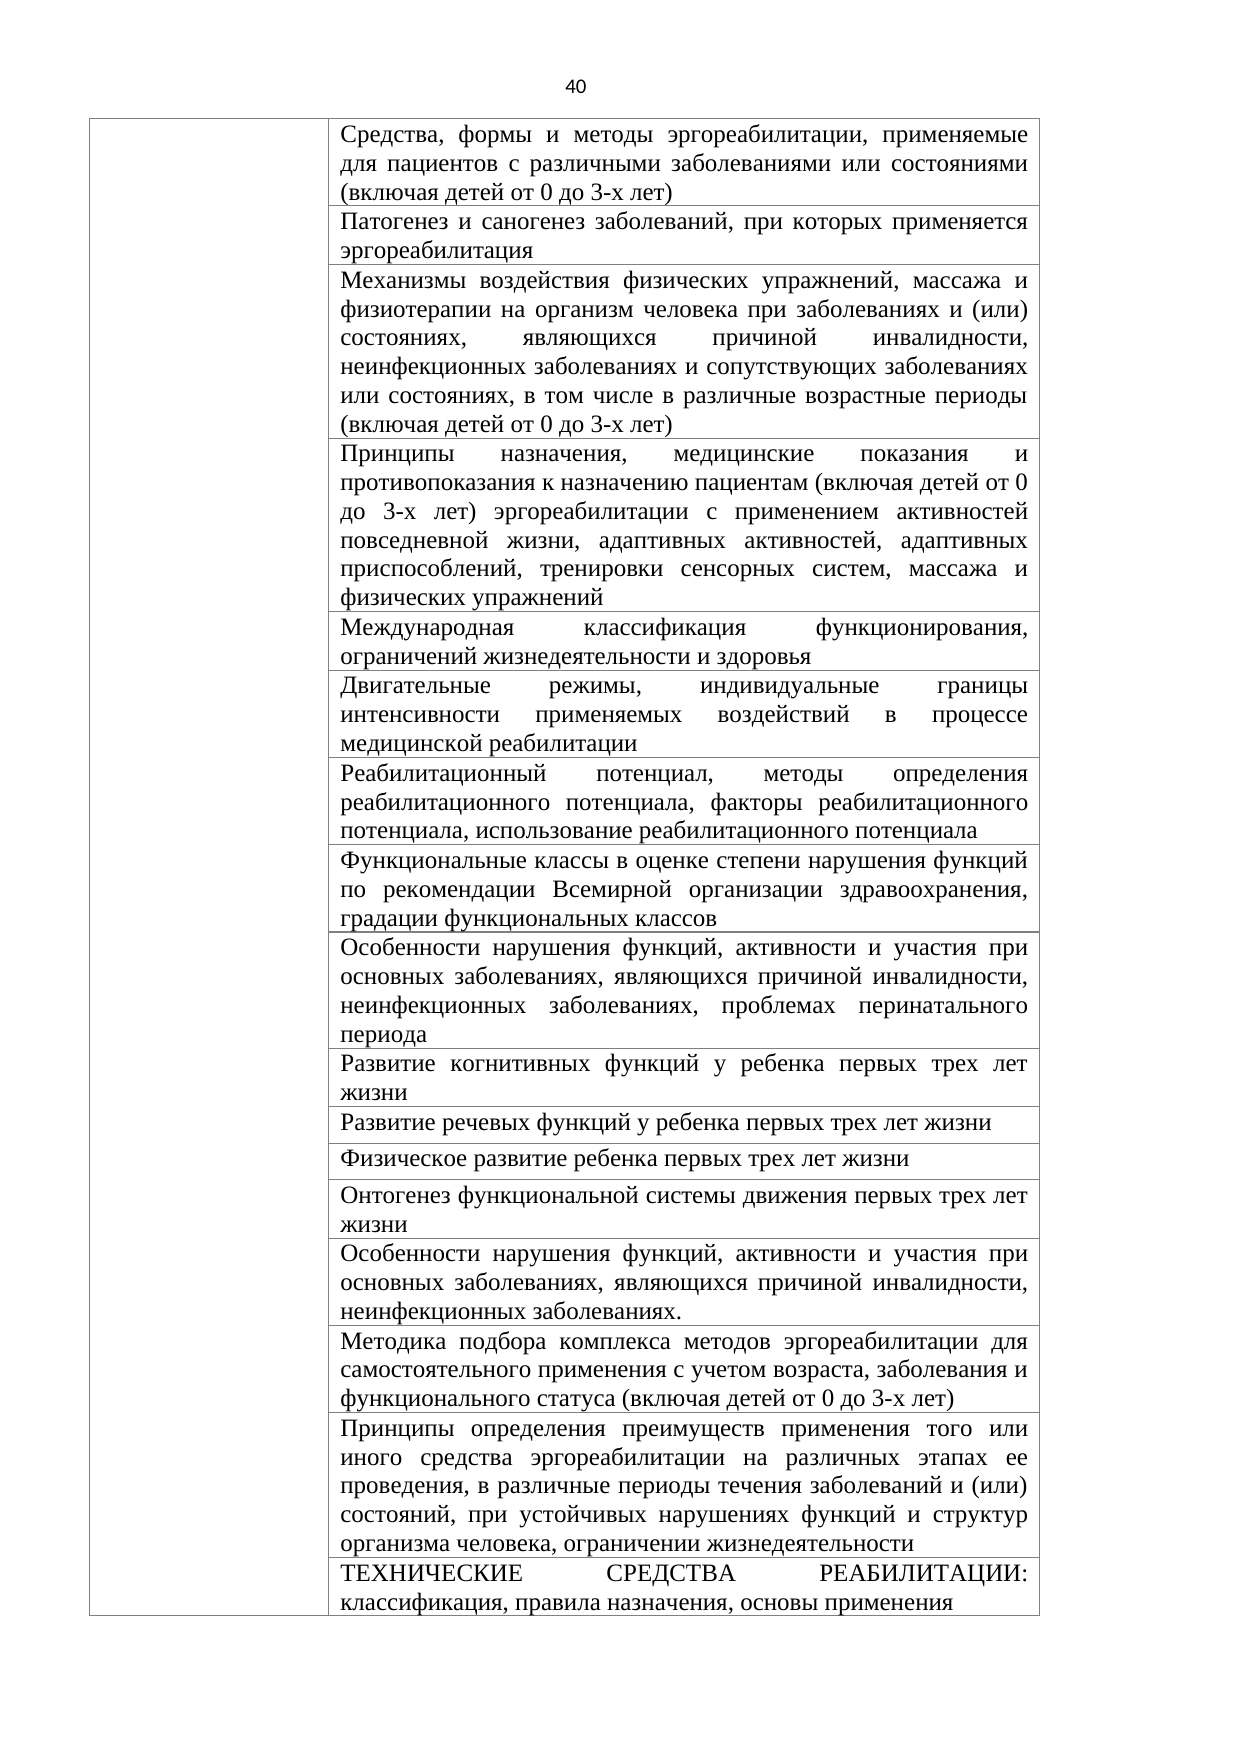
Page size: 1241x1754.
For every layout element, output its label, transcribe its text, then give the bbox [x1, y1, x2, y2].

table_cell Средства, формы и методы эргореабилитации, применяемые для пациентов с различными заболеваниями или состояниями (включая детей от 0 до 3-х лет) [329, 119, 1039, 205]
table_cell Функциональные классы в оценке степени нарушения функций по рекомендации Всемирной организации здравоохранения, градации функциональных классов [329, 845, 1039, 931]
table_cell Физическое развитие ребенка первых трех лет жизни [329, 1144, 1039, 1179]
table_cell Реабилитационный потенциал, методы определения реабилитационного потенциала, факторы реабилитационного потенциала, использование реабилитационного потенциала [329, 758, 1039, 844]
table_cell Методика подбора комплекса методов эргореабилитации для самостоятельного применения с учетом возраста, заболевания и функционального статуса (включая детей от 0 до 3-х лет) [329, 1326, 1039, 1412]
table_cell Механизмы воздействия физических упражнений, массажа и физиотерапии на организм человека при заболеваниях и (или) состояниях, являющихся причиной инвалидности, неинфекционных заболеваниях и сопутствующих заболеваниях или состояниях, в том числе в различные возрастные периоды (включая детей от 0 до 3-х лет) [329, 265, 1039, 437]
table_cell Особенности нарушения функций, активности и участия при основных заболеваниях, являющихся причиной инвалидности, неинфекционных заболеваниях. [329, 1239, 1039, 1325]
table_cell Принципы определения преимуществ применения того или иного средства эргореабилитации на различных этапах ее проведения, в различные периоды течения заболеваний и (или) состояний, при устойчивых нарушениях функций и структур организма человека, ограничении жизнедеятельности [329, 1413, 1039, 1557]
table_cell ТЕХНИЧЕСКИЕ СРЕДСТВА РЕАБИЛИТАЦИИ: классификация, правила назначения, основы применения [329, 1558, 1039, 1615]
table_cell Международная классификация функционирования, ограничений жизнедеятельности и здоровья [329, 612, 1039, 669]
table_cell Развитие когнитивных функций у ребенка первых трех лет жизни [329, 1049, 1039, 1106]
table_cell Двигательные режимы, индивидуальные границы интенсивности применяемых воздействий в процессе медицинской реабилитации [329, 671, 1039, 757]
table_cell Патогенез и саногенез заболеваний, при которых применяется эргореабилитация [329, 206, 1039, 264]
table_cell Принципы назначения, медицинские показания и противопоказания к назначению пациентам (включая детей от 0 до 3-х лет) эргореабилитации с применением активностей повседневной жизни, адаптивных активностей, адаптивных приспособлений, тренировки сенсорных систем, массажа и физических упражнений [329, 439, 1039, 611]
table_cell Особенности нарушения функций, активности и участия при основных заболеваниях, являющихся причиной инвалидности, неинфекционных заболеваниях, проблемах перинатального периода [329, 933, 1039, 1047]
table_cell Онтогенез функциональной системы движения первых трех лет жизни [329, 1180, 1039, 1237]
table_cell Развитие речевых функций у ребенка первых трех лет жизни [329, 1107, 1039, 1142]
